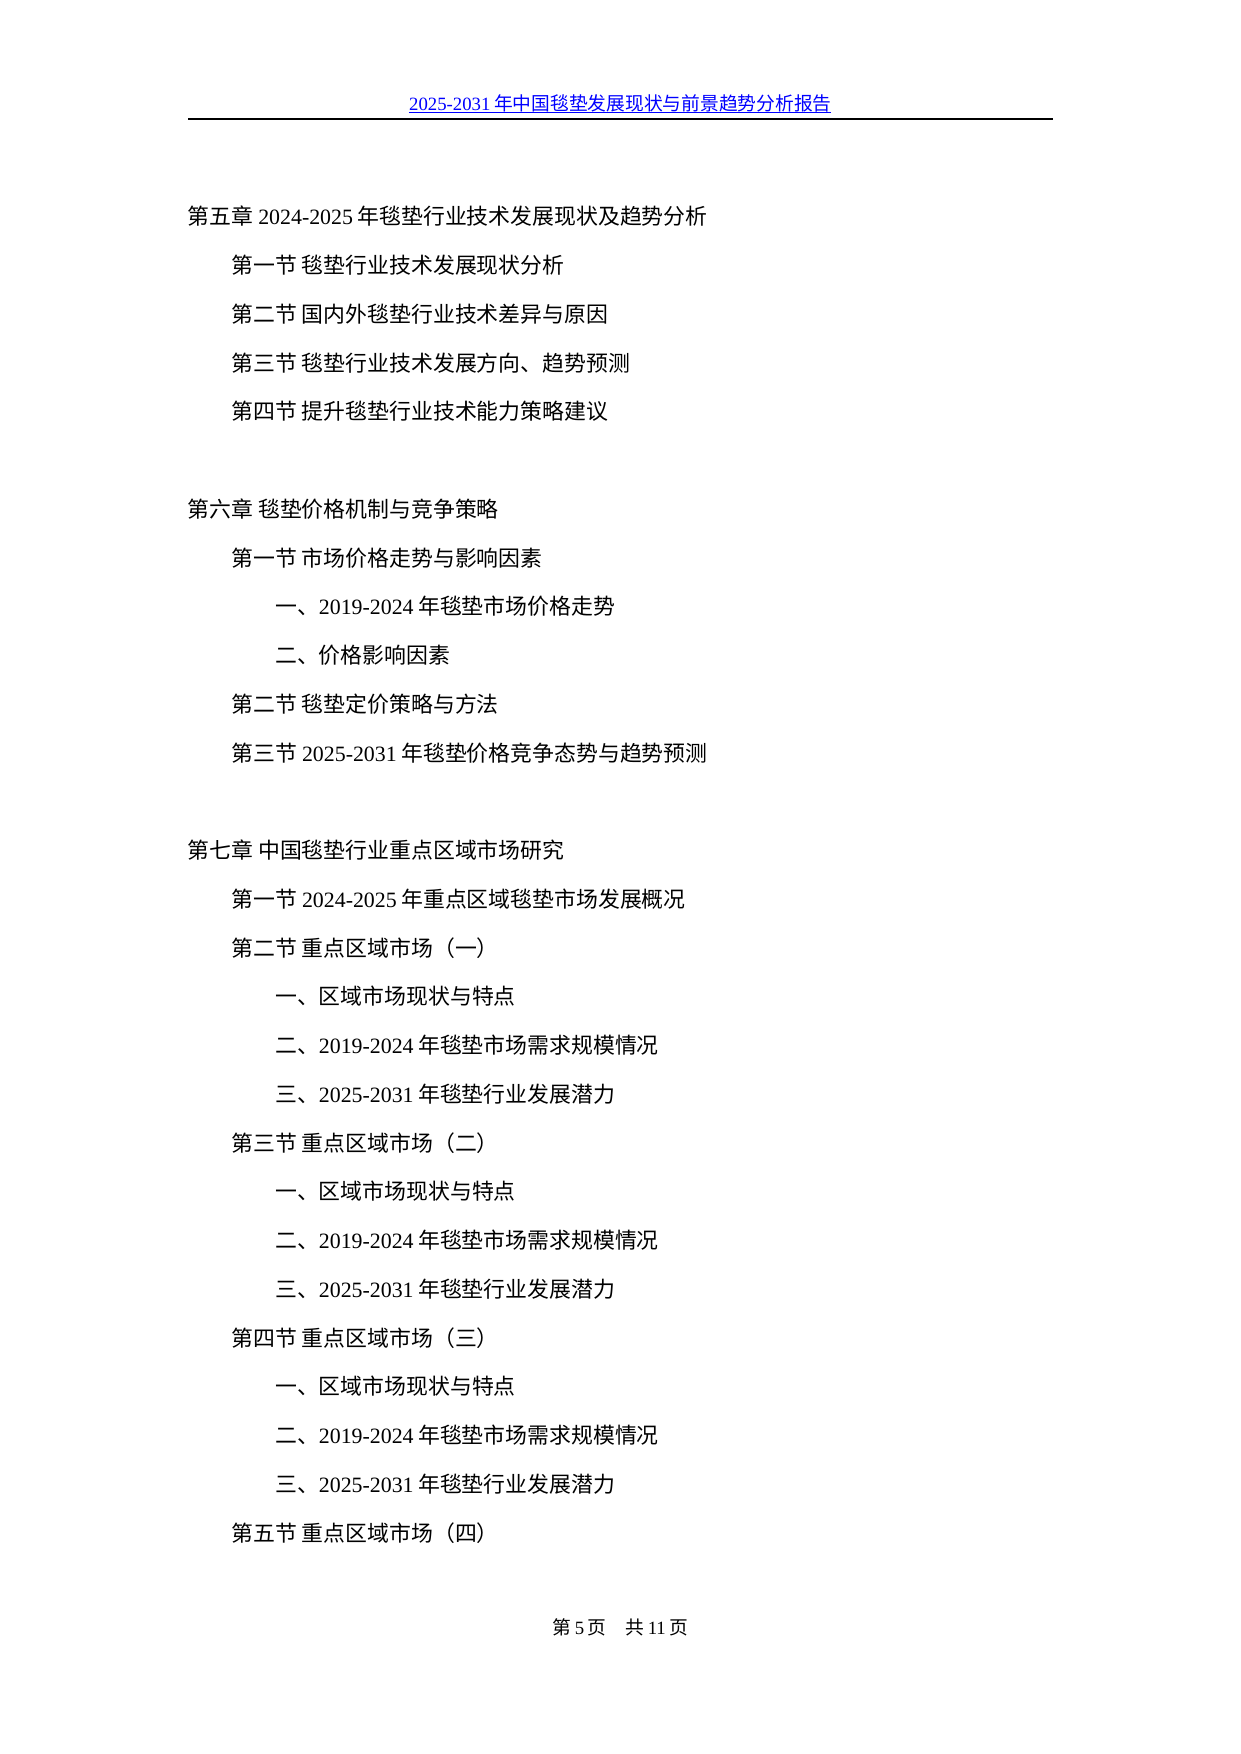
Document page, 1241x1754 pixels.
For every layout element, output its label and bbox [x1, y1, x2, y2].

text [187, 150, 1053, 1548]
